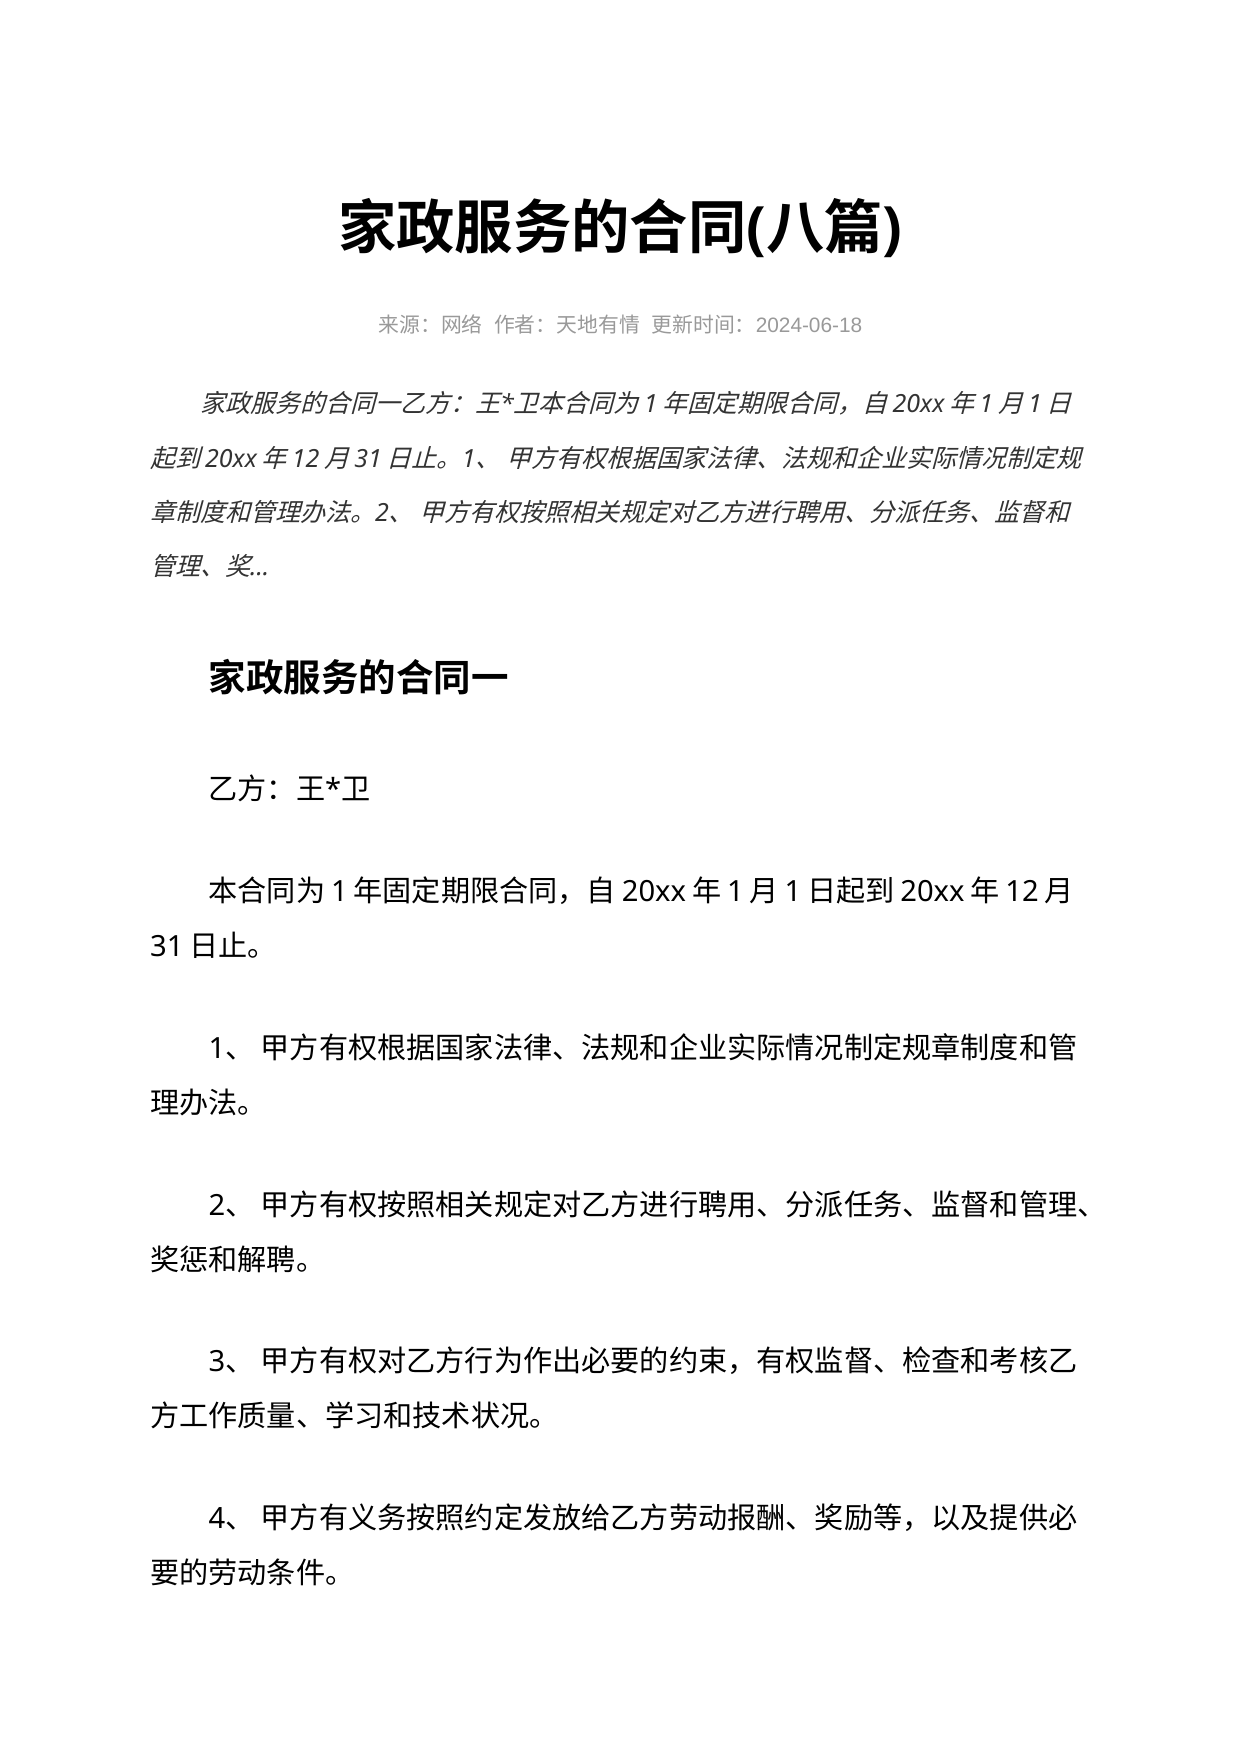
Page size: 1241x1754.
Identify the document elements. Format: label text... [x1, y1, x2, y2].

text 乙方：王*卫 [150, 766, 1090, 808]
text 家政服务的合同一乙方：王*卫本合同为1年固定期限合同，自20xx年1月1日起到20xx年12月31日止。1、 甲方有权根据国家法律、法规和企业实际情况制定规章制度和管理办法。2、 甲方有权按照相关规定对乙方进行聘用、分派任务、监督和管理、奖... [150, 384, 1090, 583]
text 4、 甲方有义务按照约定发放给乙方劳动报酬、奖励等，以及提供必要的劳动条件。 [150, 1495, 1090, 1592]
subtitle 家政服务的合同(八篇) [150, 181, 1090, 266]
text 3、 甲方有权对乙方行为作出必要的约束，有权监督、检查和考核乙方工作质量、学习和技术状况。 [150, 1338, 1090, 1435]
text 2、 甲方有权按照相关规定对乙方进行聘用、分派任务、监督和管理、奖惩和解聘。 [150, 1181, 1090, 1278]
text 来源：网络 作者：天地有情 更新时间：2024-06-18 [150, 313, 1090, 337]
text 家政服务的合同一 [150, 648, 1090, 702]
text 1、 甲方有权根据国家法律、法规和企业实际情况制定规章制度和管理办法。 [150, 1024, 1090, 1122]
text 本合同为1年固定期限合同，自20xx年1月1日起到20xx年12月31日止。 [150, 867, 1090, 965]
